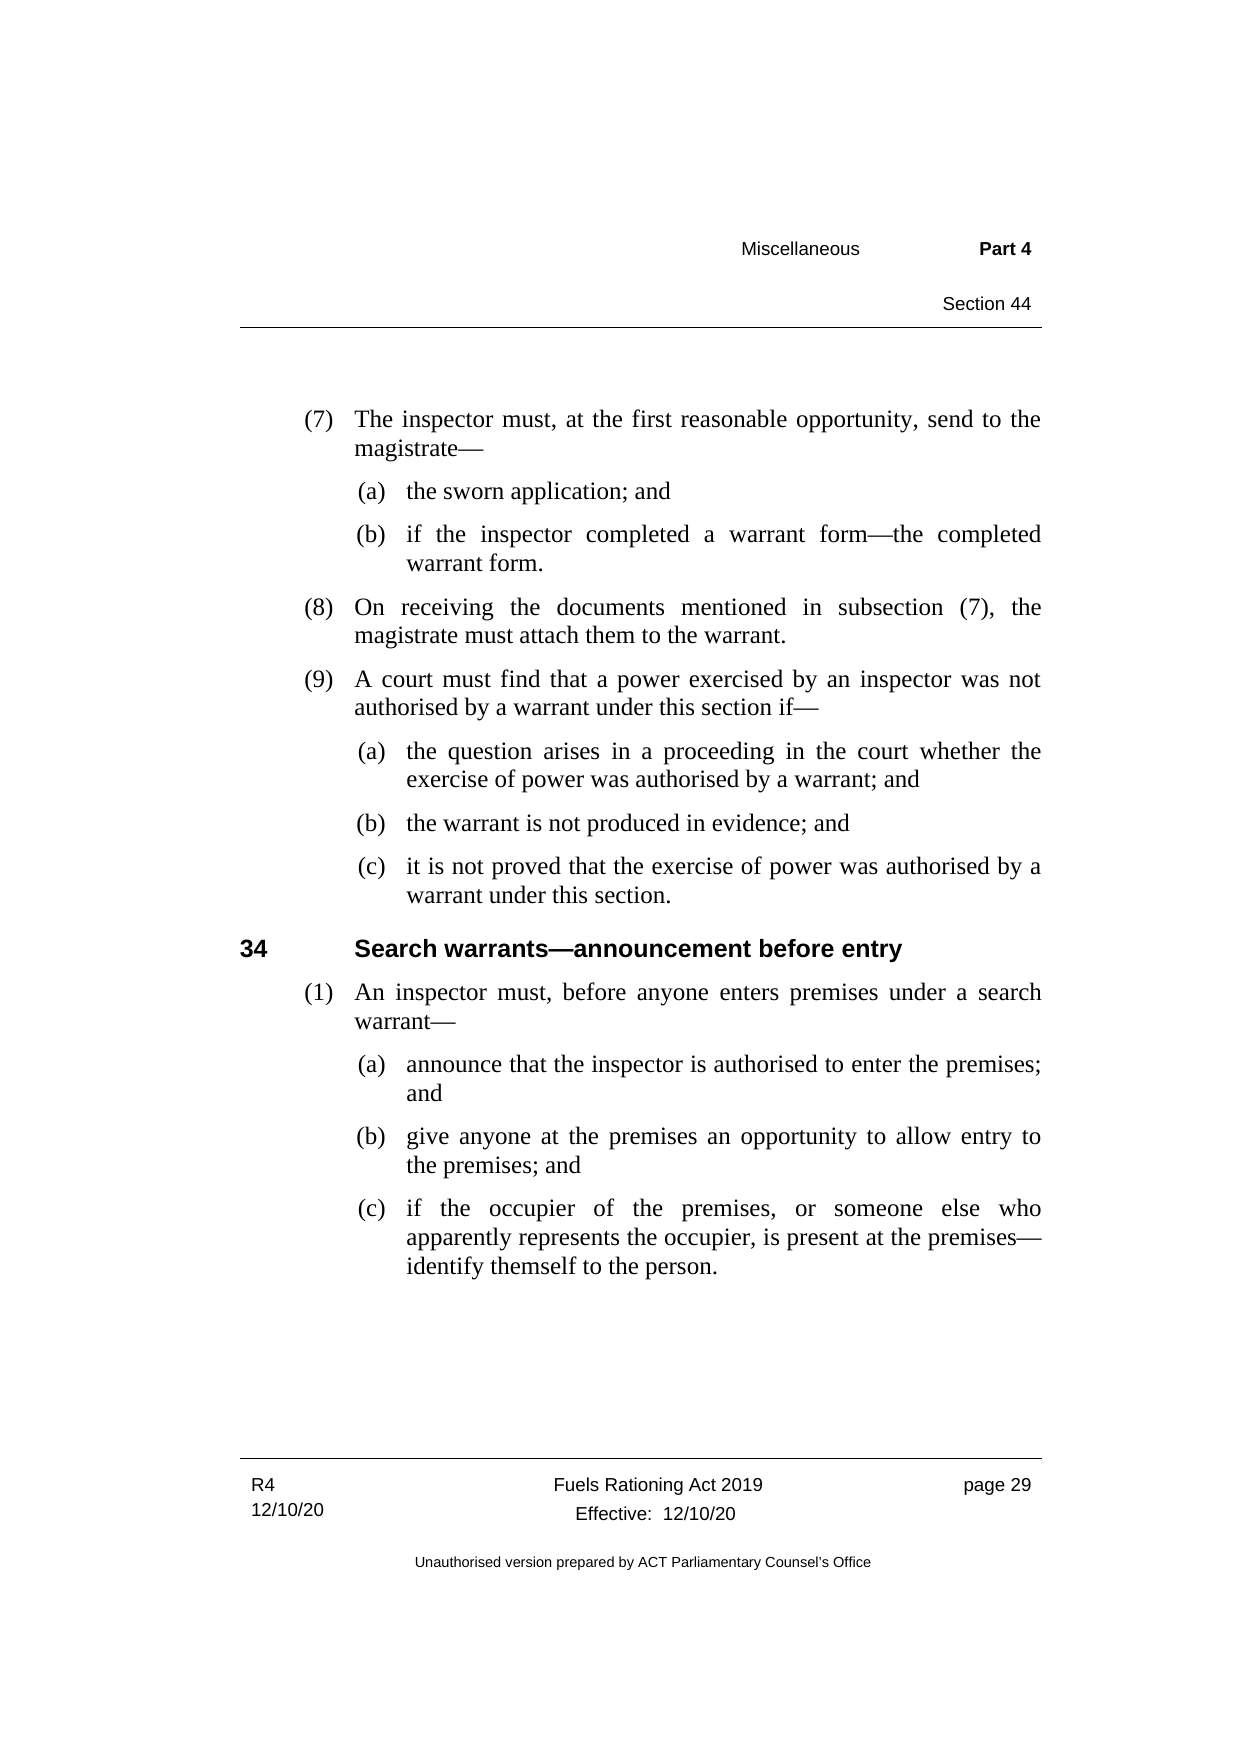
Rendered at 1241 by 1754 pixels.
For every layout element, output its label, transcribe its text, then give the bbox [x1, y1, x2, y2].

text (1) An inspector must, before anyone enters premises under a search warrant— [239, 977, 1042, 1034]
text (a) the sworn application; and [239, 476, 1042, 505]
text (b) if the inspector completed a warrant form—the completed warrant form. [239, 519, 1042, 577]
text (b) the warrant is not produced in evidence; and [239, 808, 1042, 837]
text 34 Search warrants—announcement before entry [239, 934, 1042, 962]
text (7) The inspector must, at the first reasonable opportunity, send to the magistrate— [239, 404, 1042, 462]
text (8) On receiving the documents mentioned in subsection (7), the magistrate must attach them to the warrant. [239, 592, 1042, 649]
text (9) A court must find that a power exercised by an inspector was not authorised by a warrant under this section if— [239, 664, 1042, 721]
text (a) the question arises in a proceeding in the court whether the exercise of power was authorised by a warrant; and [239, 736, 1042, 793]
text (c) if the occupier of the premises, or someone else who apparently represents the occupier, is present at the premises—identify themself to the person. [239, 1193, 1042, 1279]
text (c) it is not proved that the exercise of power was authorised by a warrant under this section. [239, 851, 1042, 909]
text (b) give anyone at the premises an opportunity to allow entry to the premises; and [239, 1121, 1042, 1179]
text (a) announce that the inspector is authorised to enter the premises; and [239, 1049, 1042, 1107]
